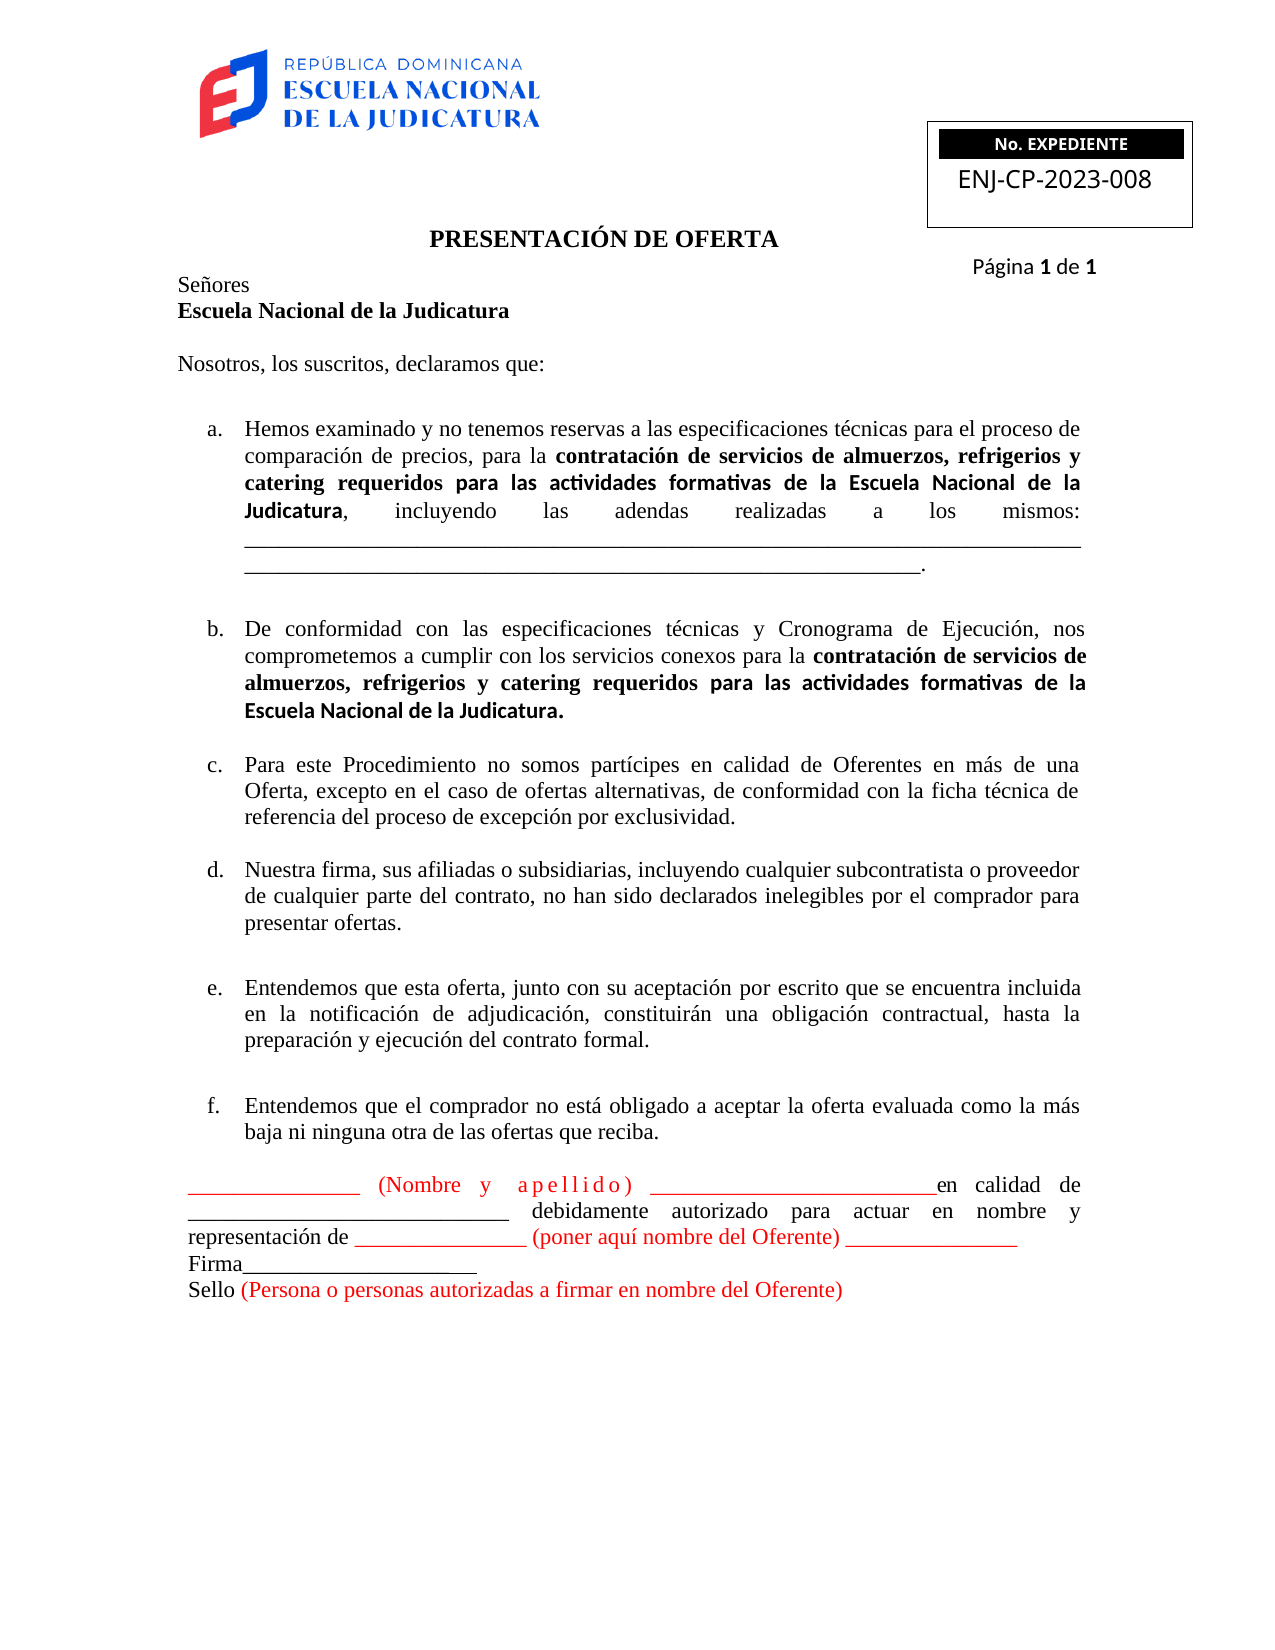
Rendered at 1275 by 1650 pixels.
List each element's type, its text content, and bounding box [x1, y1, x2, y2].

list Nuestra firma, sus afiliadas o subsidiarias, incluyendo cualquier subcontratista o proveedor de cualquier parte del contrato, no han sido declarados inelegibles por el comprador para presentar ofertas. [207, 856, 1081, 935]
list Hemos examinado y no tenemos reservas a las especificaciones técnicas para el proceso de comparación de precios, para la contratación de servicios de almuerzos, refrigerios y catering requeridos para las actividades formativas de la Escuela Nacional de la Judicatura, incluyendo las adendas realizadas a los mismos: ____________________________________________________________________________________________________________________________________. [207, 415, 1082, 577]
text Nosotros, los suscritos, declaramos que: [177, 350, 1098, 377]
text PRESENTACIÓN DE OFERTA [402, 224, 781, 253]
text Sello (Persona o personas autorizadas a firmar en nombre del Oferente) [188, 1276, 1098, 1302]
picture [130, 0, 609, 263]
list De conformidad con las especificaciones técnicas y Cronograma de Ejecución, nos comprometemos a cumplir con los servicios conexos para la contratación de servicios de almuerzos, refrigerios y catering requeridos para las actividades formativas de la Escuela Nacional de la Judicatura. [207, 616, 1087, 724]
list Para este Procedimiento no somos partícipes en calidad de Oferentes en más de una Oferta, excepto en el caso de ofertas alternativas, de conformidad con la ficha técnica de referencia del proceso de excepción por exclusividad. [207, 751, 1081, 830]
list Entendemos que el comprador no está obligado a aceptar la oferta evaluada como la más baja ni ninguna otra de las ofertas que reciba. [207, 1092, 1081, 1144]
text Escuela Nacional de la Judicatura [177, 297, 1098, 324]
text Señores [177, 271, 1098, 297]
text Firma__________________ [188, 1250, 1098, 1276]
list Entendemos que esta oferta, junto con su aceptación por escrito que se encuentra incluida en la notificación de adjudicación, constituirán una obligación contractual, hasta la preparación y ejecución del contrato formal. [207, 974, 1082, 1053]
text _______________ (Nombre y apellido) _________________________en calidad de ____________________________ debidamente autorizado para actuar en nombre y representación de _______________ (poner aquí nombre del Oferente) _______________ [188, 1171, 1081, 1250]
